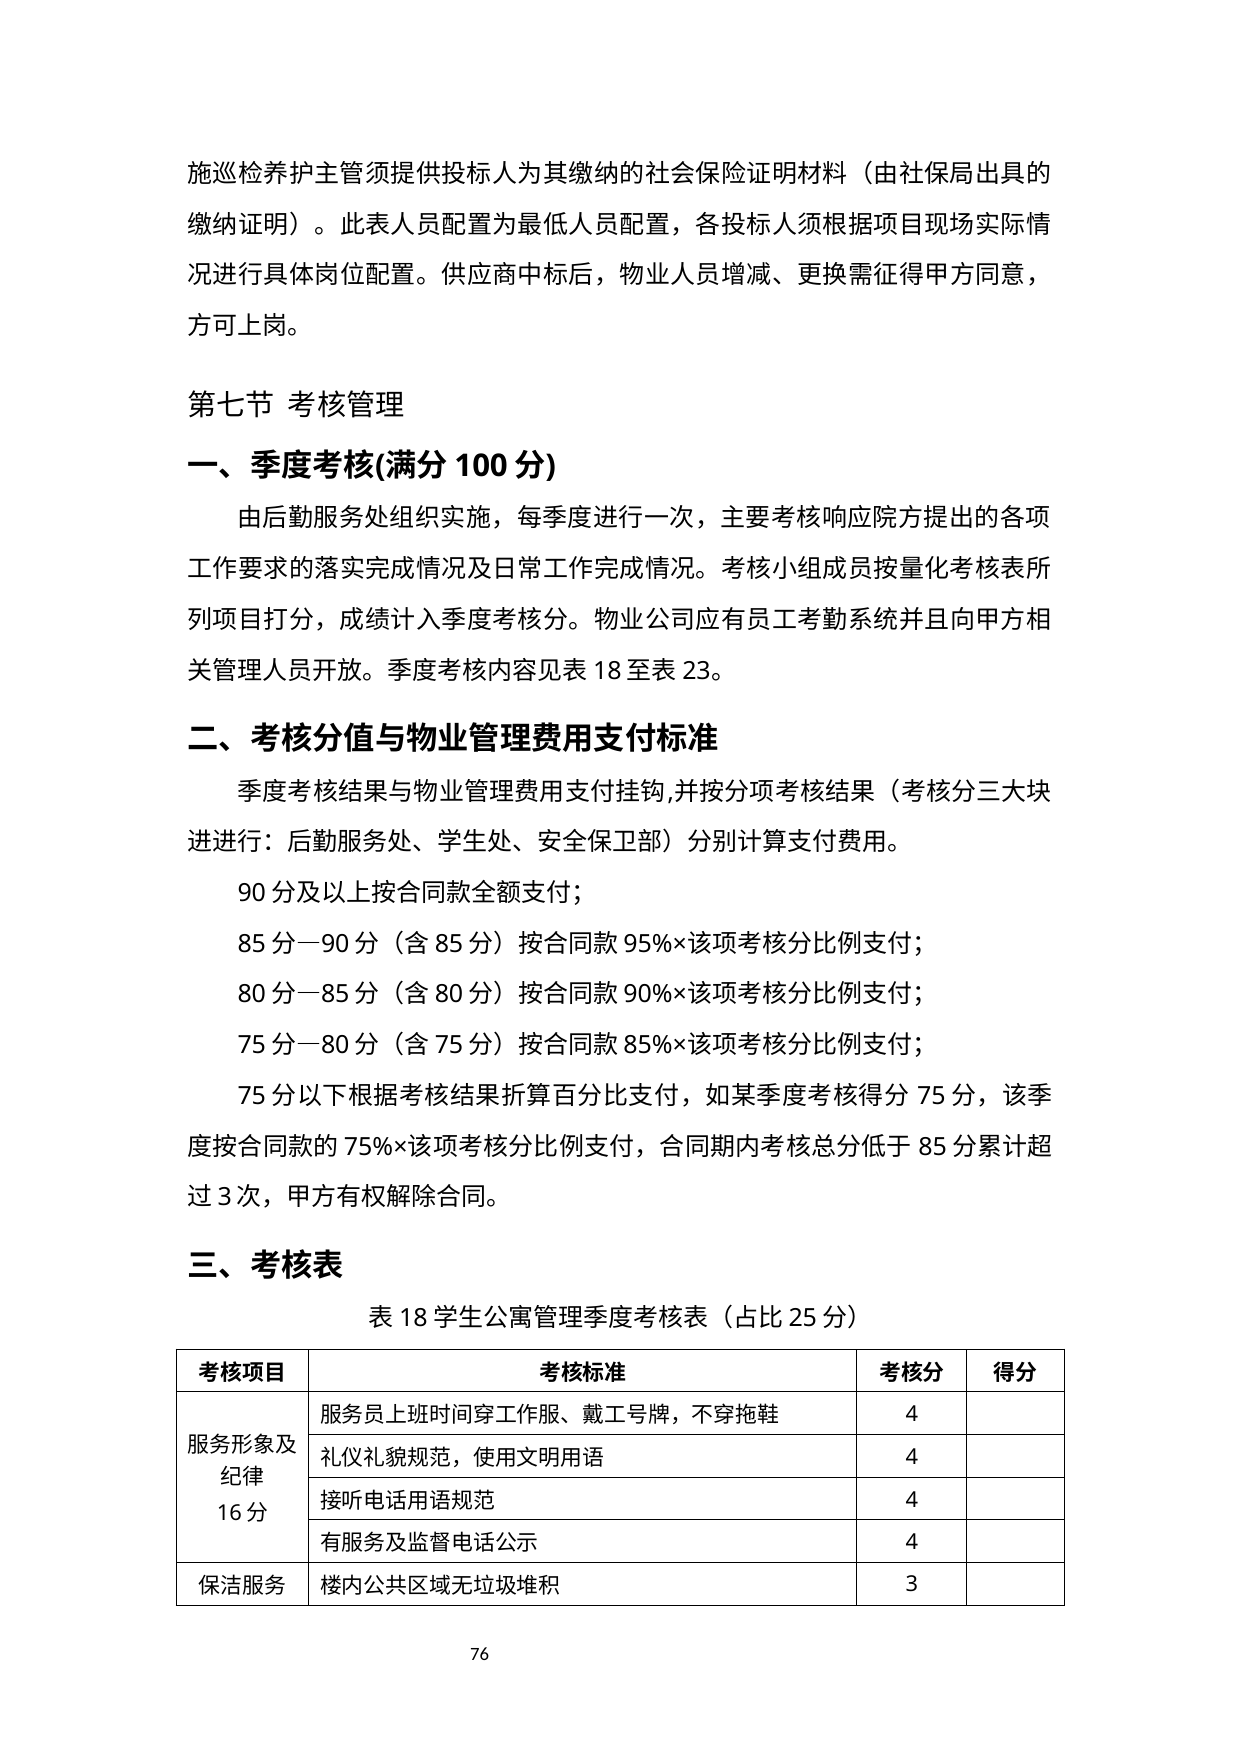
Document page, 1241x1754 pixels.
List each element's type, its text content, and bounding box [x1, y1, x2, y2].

text 第七节 考核管理 [187, 381, 1053, 424]
text 三、考核表 [187, 1240, 1053, 1285]
text 75分—80分（含75分）按合同款85%×该项考核分比例支付； [187, 1025, 1053, 1061]
table_cell [967, 1435, 1064, 1477]
table_cell 4 [857, 1392, 966, 1434]
text 一、季度考核(满分100分) [187, 440, 1053, 485]
table_cell 服务形象及纪律 16分 [177, 1392, 308, 1562]
text 80分—85分（含80分）按合同款90%×该项考核分比例支付； [187, 974, 1053, 1010]
table_cell 接听电话用语规范 [309, 1478, 856, 1519]
table_header 考核标准 [309, 1350, 856, 1391]
table_cell 楼内公共区域无垃圾堆积 [309, 1563, 856, 1605]
table_cell 4 [857, 1520, 966, 1562]
text 季度考核结果与物业管理费用支付挂钩,并按分项考核结果（考核分三大块进进行：后勤服务处、学生处、安全保卫部）分别计算支付费用。 [187, 771, 1053, 858]
table_cell 礼仪礼貌规范，使用文明用语 [309, 1435, 856, 1477]
table_header 考核项目 [177, 1350, 308, 1391]
text 90分及以上按合同款全额支付； [187, 872, 1053, 909]
table_cell 有服务及监督电话公示 [309, 1520, 856, 1562]
table_cell 服务员上班时间穿工作服、戴工号牌，不穿拖鞋 [309, 1392, 856, 1434]
table_cell 4 [857, 1478, 966, 1519]
table_cell 保洁服务 21分 [177, 1563, 308, 1605]
table_cell [967, 1520, 1064, 1562]
text 85分—90分（含85分）按合同款95%×该项考核分比例支付； [187, 923, 1053, 959]
table_header 考核分 [857, 1350, 966, 1391]
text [187, 153, 1053, 342]
text 表 18 学生公寓管理季度考核表（占比25分） [187, 1298, 1053, 1334]
table_cell [967, 1563, 1064, 1605]
table_cell 3 [857, 1563, 966, 1605]
table_cell [967, 1392, 1064, 1434]
table_header 得分 [967, 1350, 1064, 1391]
text 由后勤服务处组织实施，每季度进行一次，主要考核响应院方提出的各项工作要求的落实完成情况及日常工作完成情况。考核小组成员按量化考核表所列项目打分，成绩计入季度考核分。物业公司应有员工考勤系统并且向甲方相关管理人员开放。季度考核内容见表 18至表 23。 [187, 498, 1053, 686]
text 75分以下根据考核结果折算百分比支付，如某季度考核得分75分，该季度按合同款的75%×该项考核分比例支付，合同期内考核总分低于85分累计超过3次，甲方有权解除合同。 [187, 1075, 1053, 1213]
table_cell [967, 1478, 1064, 1519]
table_cell 4 [857, 1435, 966, 1477]
text 二、考核分值与物业管理费用支付标准 [187, 713, 1053, 758]
